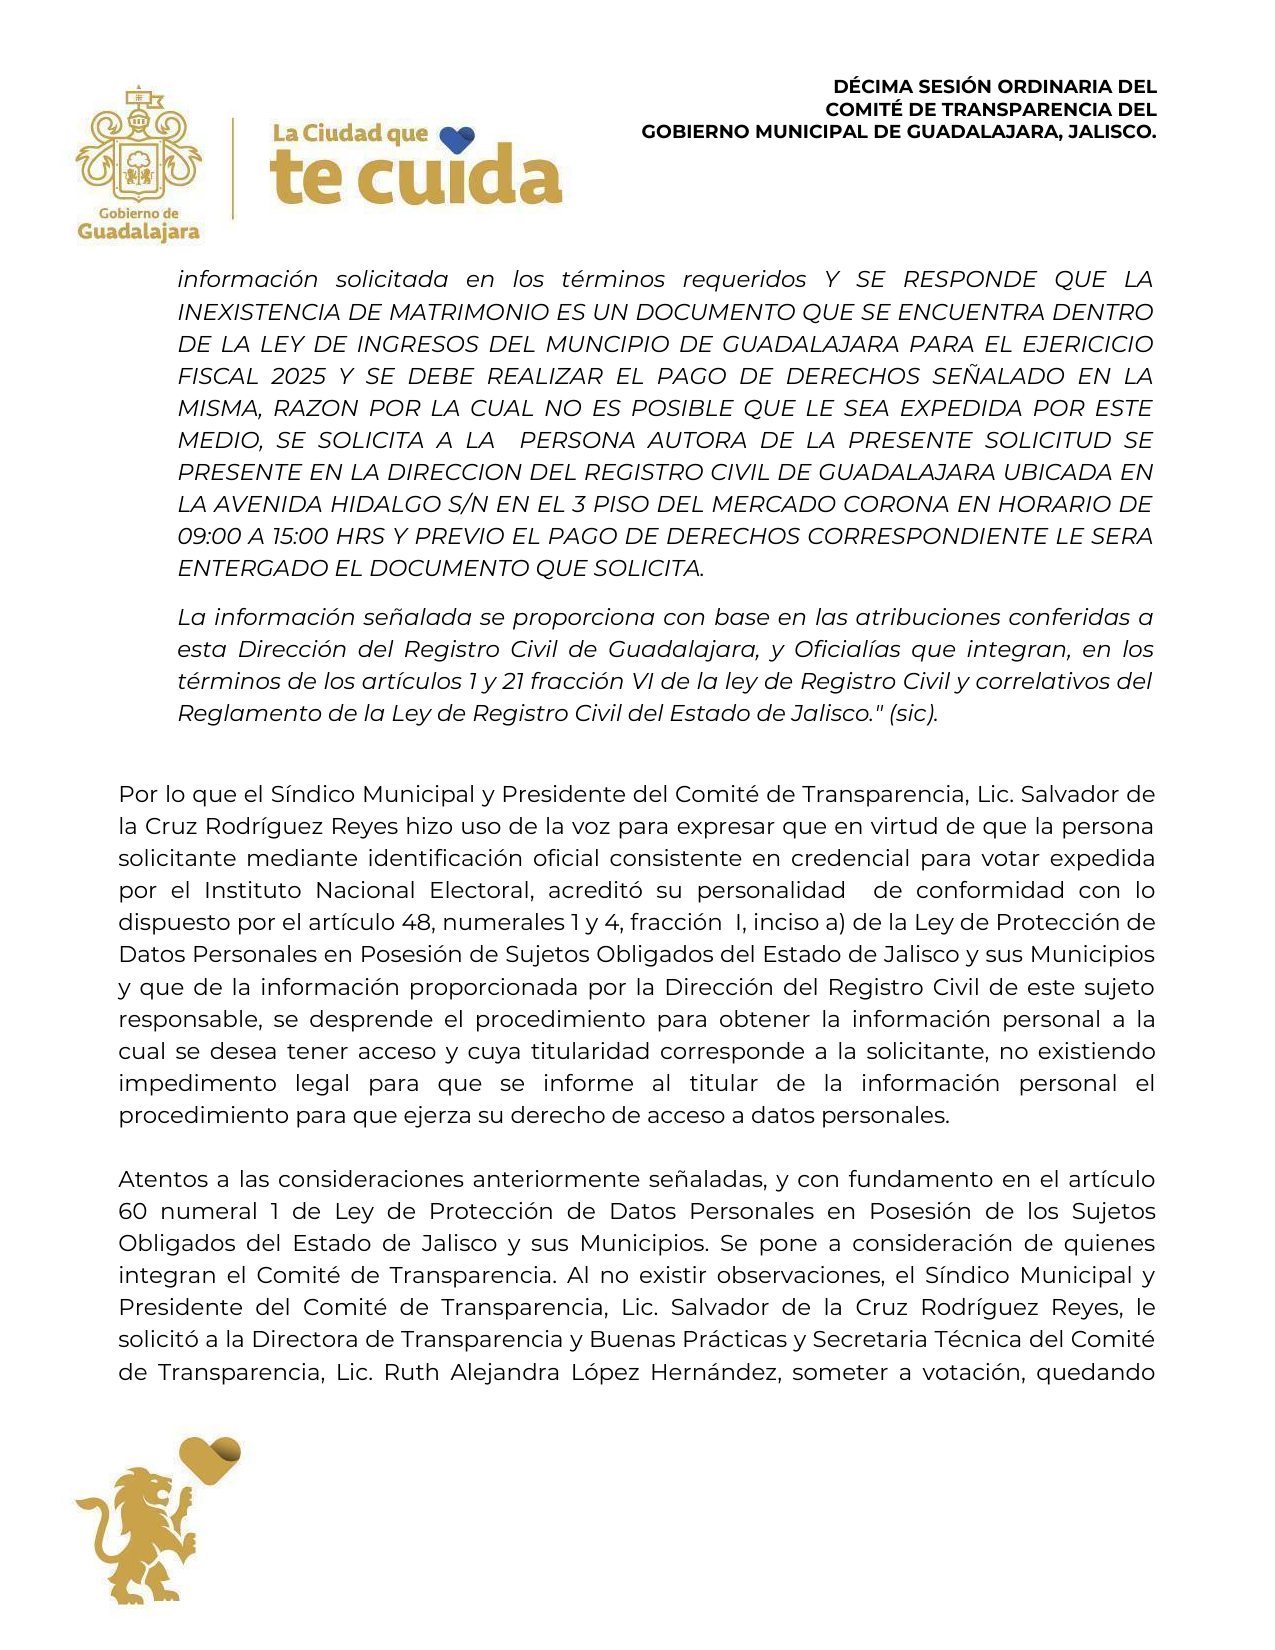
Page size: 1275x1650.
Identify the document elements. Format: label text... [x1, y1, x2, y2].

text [177, 266, 1157, 582]
text Por lo que el Síndico Municipal y Presidente del Comité de Transparencia, Lic. Salvador de la Cruz Rodríguez Reyes hizo uso de la voz para expresar que en virtud de que la persona solicitante mediante identificación oficial consistente en credencial para votar expedida por el Instituto Nacional Electoral, acreditó su personalidad de conformidad con lo dispuesto por el artículo 48, numerales 1 y 4, fracción I, inciso a) de la Ley de Protección de Datos Personales en Posesión de Sujetos Obligados del Estado de Jalisco y sus Municipios y que de la información proporcionada por la Dirección del Registro Civil de este sujeto responsable, se desprende el procedimiento para obtener la información personal a la cual se desea tener acceso y cuya titularidad corresponde a la solicitante, no existiendo impedimento legal para que se informe al titular de la información personal el procedimiento para que ejerza su derecho de acceso a datos personales. [118, 780, 1157, 1129]
picture [13, 22, 1275, 1650]
text La información señalada se proporciona con base en las atribuciones conferidas a esta Dirección del Registro Civil de Guadalajara, y Oficialías que integran, en los términos de los artículos 1 y 21 fracción VI de la ley de Registro Civil y correlativos del Reglamento de la Ley de Registro Civil del Estado de Jalisco." (sic). [177, 603, 1157, 727]
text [118, 1165, 1157, 1386]
